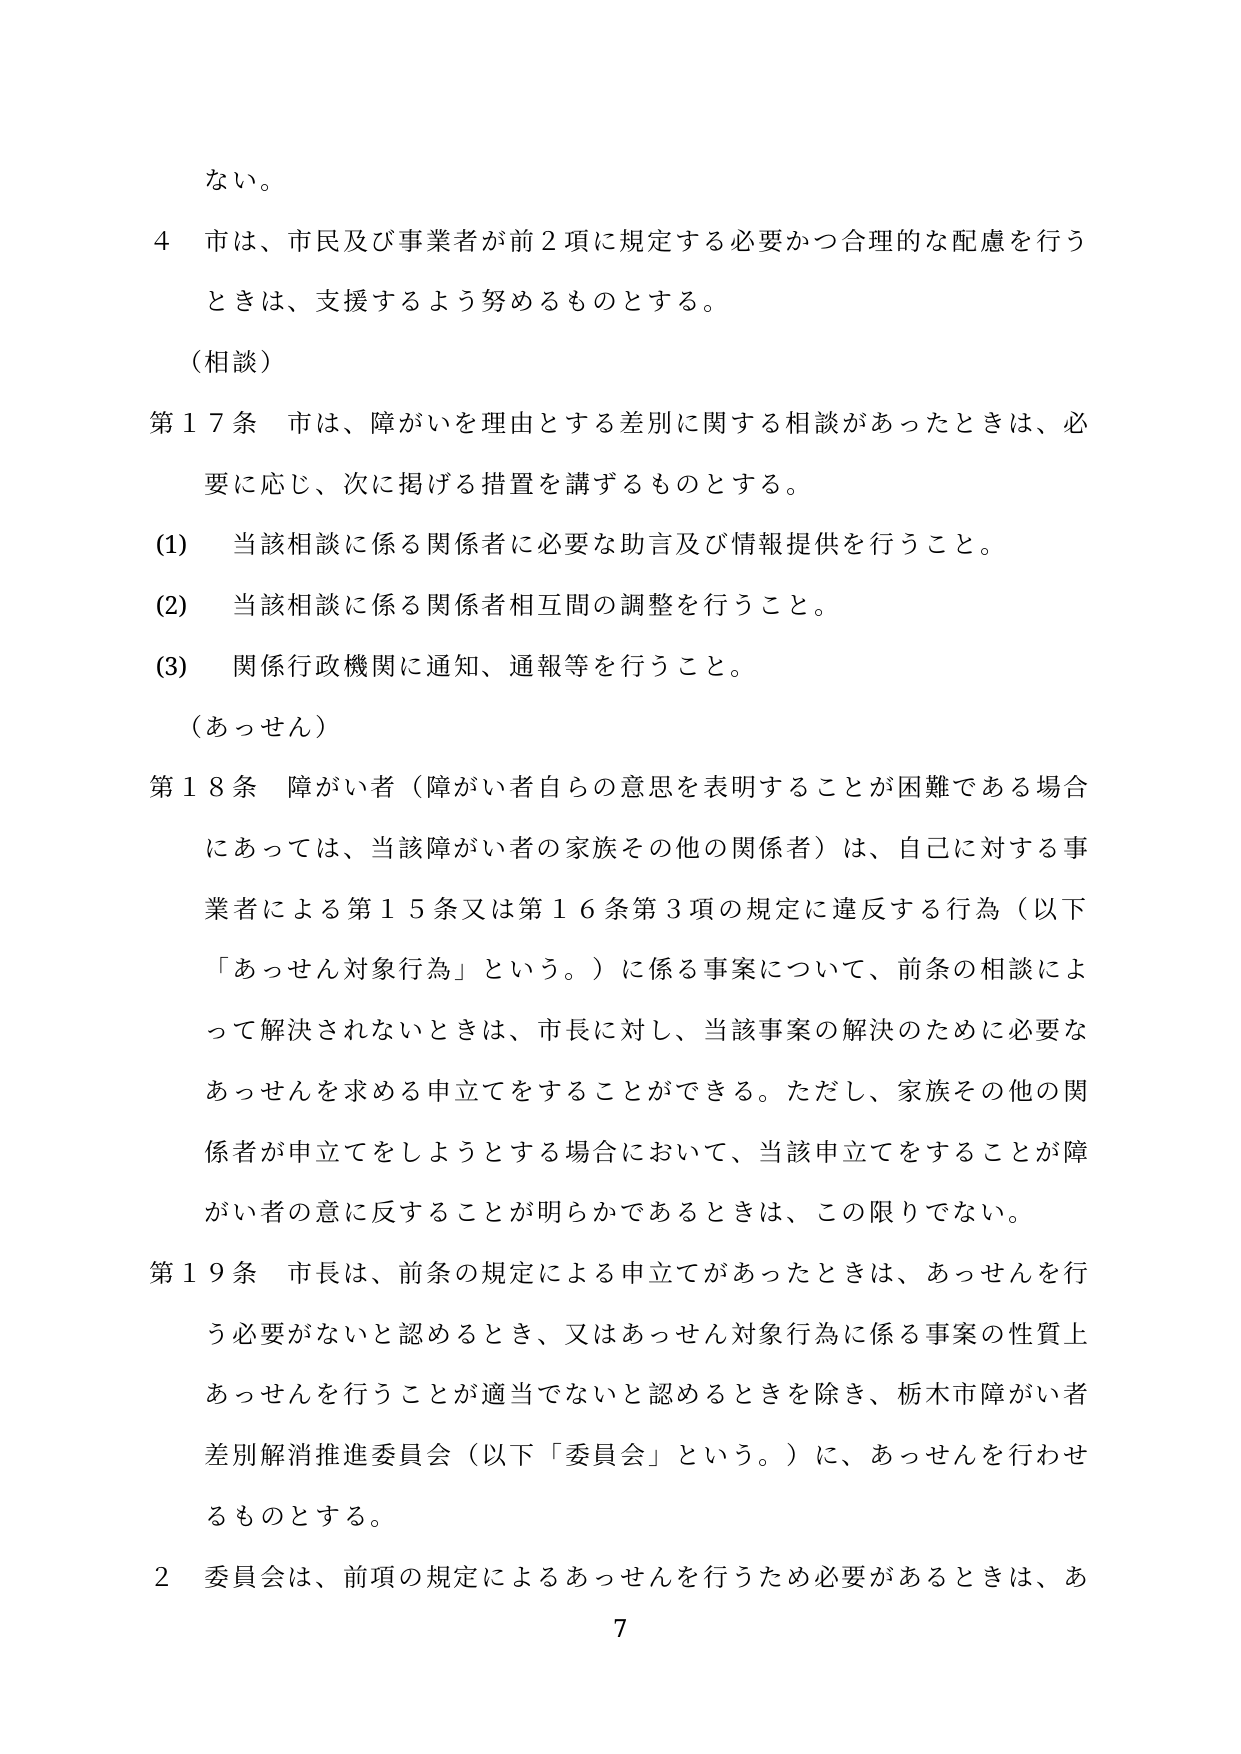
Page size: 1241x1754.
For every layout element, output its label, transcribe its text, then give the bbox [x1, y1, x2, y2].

text (1) 当該相談に係る関係者に必要な助言及び情報提供を行うこと。 [149, 513, 1091, 573]
text (2) 当該相談に係る関係者相互間の調整を行うこと。 [149, 573, 1091, 634]
text 第１９条 市長は、前条の規定による申立てがあったときは、あっせんを行う必要がないと認めるとき、又はあっせん対象行為に係る事案の性質上あっせんを行うことが適当でないと認めるときを除き、栃木市障がい者差別解消推進委員会（以下「委員会」という。）に、あっせんを行わせるものとする。 [149, 1241, 1091, 1545]
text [149, 1545, 1091, 1606]
text ４ 市は、市民及び事業者が前２項に規定する必要かつ合理的な配慮を行うときは、支援するよう努めるものとする。 [149, 209, 1091, 330]
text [149, 148, 1091, 209]
text 第１８条 障がい者（障がい者自らの意思を表明することが困難である場合にあっては、当該障がい者の家族その他の関係者）は、自己に対する事業者による第１５条又は第１６条第３項の規定に違反する行為（以下「あっせん対象行為」という。）に係る事案について、前条の相談によって解決されないときは、市長に対し、当該事案の解決のために必要なあっせんを求める申立てをすることができる。ただし、家族その他の関係者が申立てをしようとする場合において、当該申立てをすることが障がい者の意に反することが明らかであるときは、この限りでない。 [149, 756, 1091, 1241]
text （あっせん） [149, 695, 1091, 756]
text （相談） [149, 330, 1091, 391]
text (3) 関係行政機関に通知、通報等を行うこと。 [149, 634, 1091, 695]
text 第１７条 市は、障がいを理由とする差別に関する相談があったときは、必要に応じ、次に掲げる措置を講ずるものとする。 [149, 391, 1091, 513]
